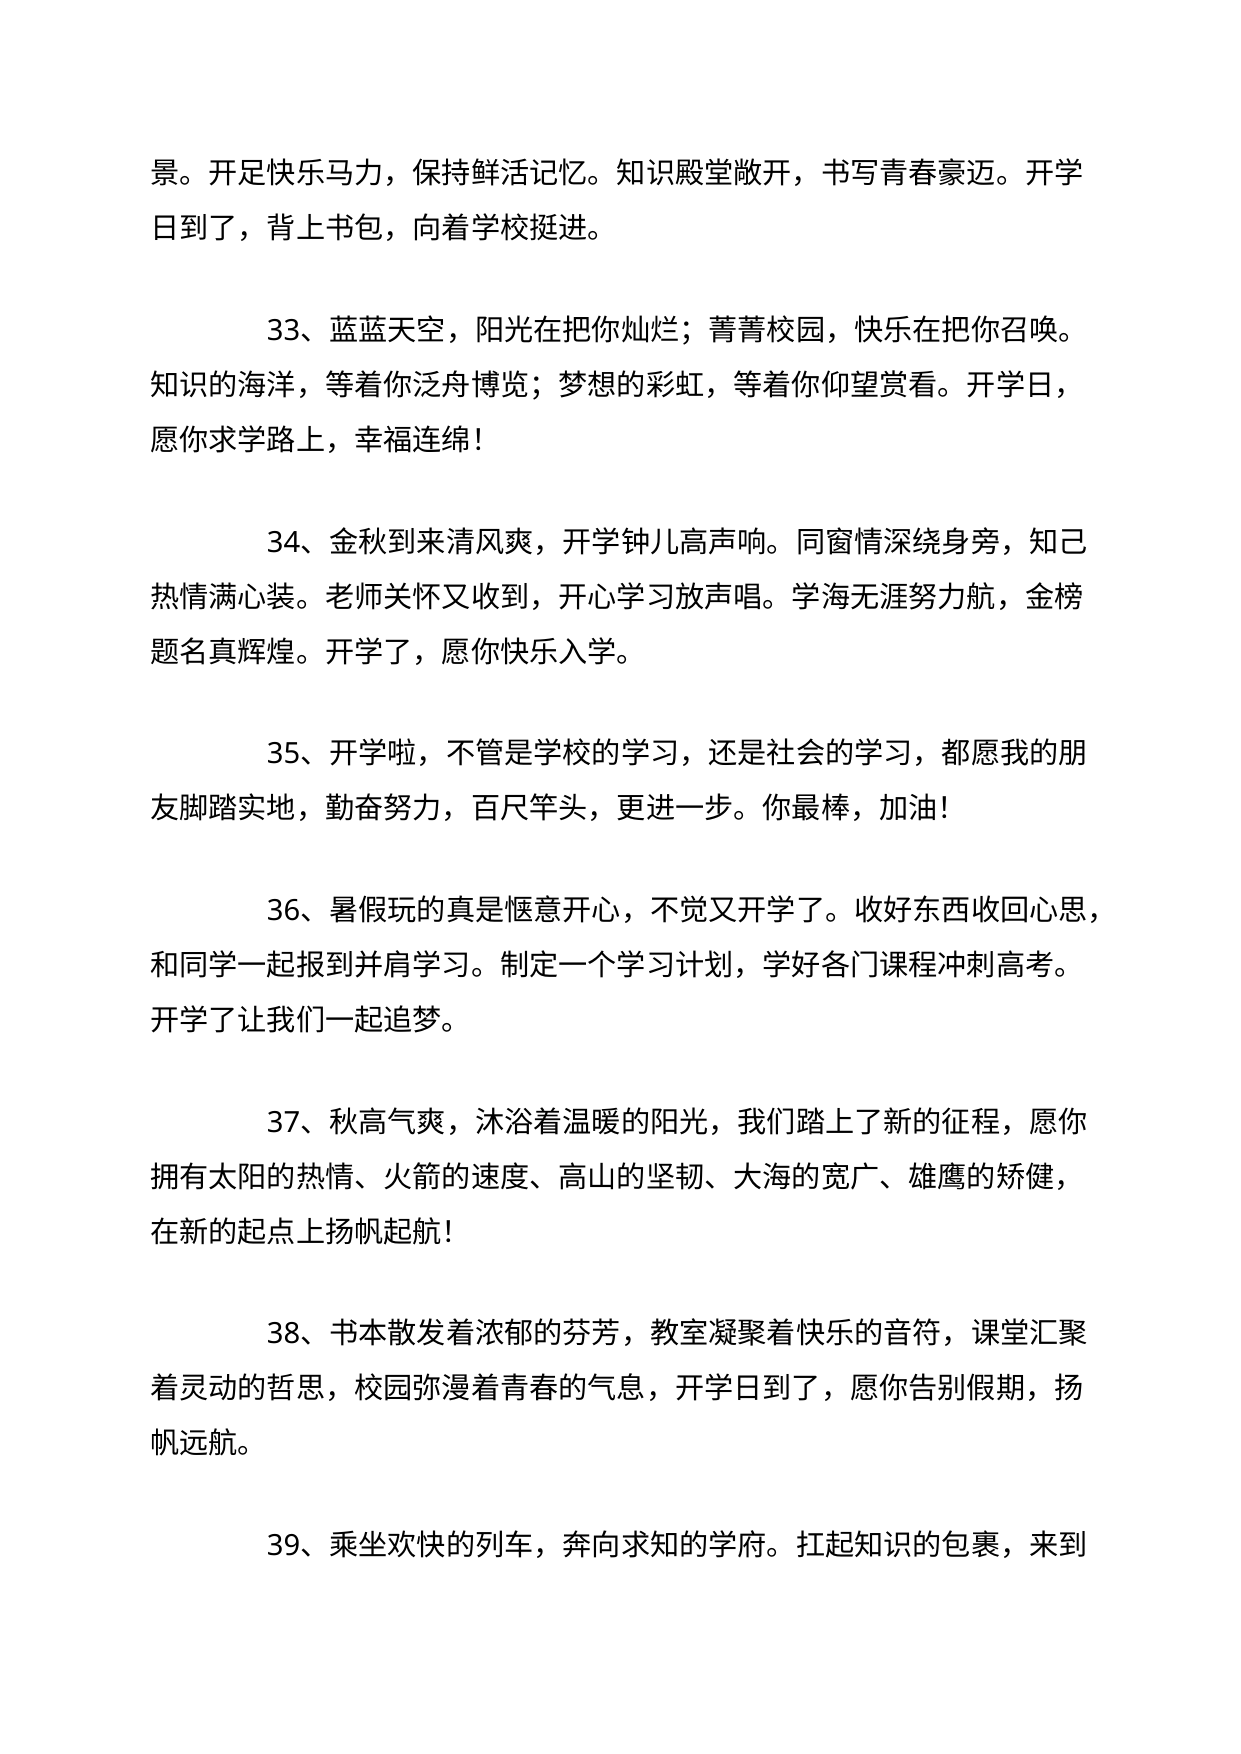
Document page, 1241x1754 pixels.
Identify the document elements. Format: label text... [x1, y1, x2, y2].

text 37、秋高气爽，沐浴着温暖的阳光，我们踏上了新的征程，愿你拥有太阳的热情、火箭的速度、高山的坚韧、大海的宽广、雄鹰的矫健，在新的起点上扬帆起航！ [150, 1098, 1090, 1251]
text 34、金秋到来清风爽，开学钟儿高声响。同窗情深绕身旁，知己热情满心装。老师关怀又收到，开心学习放声唱。学海无涯努力航，金榜题名真辉煌。开学了，愿你快乐入学。 [150, 518, 1090, 671]
text 38、书本散发着浓郁的芬芳，教室凝聚着快乐的音符，课堂汇聚着灵动的哲思，校园弥漫着青春的气息，开学日到了，愿你告别假期，扬帆远航。 [150, 1310, 1090, 1462]
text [150, 1522, 1090, 1564]
text 36、暑假玩的真是惬意开心，不觉又开学了。收好东西收回心思，和同学一起报到并肩学习。制定一个学习计划，学好各门课程冲刺高考。开学了让我们一起追梦。 [150, 887, 1090, 1039]
text 33、蓝蓝天空，阳光在把你灿烂；菁菁校园，快乐在把你召唤。知识的海洋，等着你泛舟博览；梦想的彩虹，等着你仰望赏看。开学日，愿你求学路上，幸福连绵！ [150, 307, 1090, 459]
text 35、开学啦，不管是学校的学习，还是社会的学习，都愿我的朋友脚踏实地，勤奋努力，百尺竿头，更进一步。你最棒，加油！ [150, 730, 1090, 827]
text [150, 150, 1090, 247]
